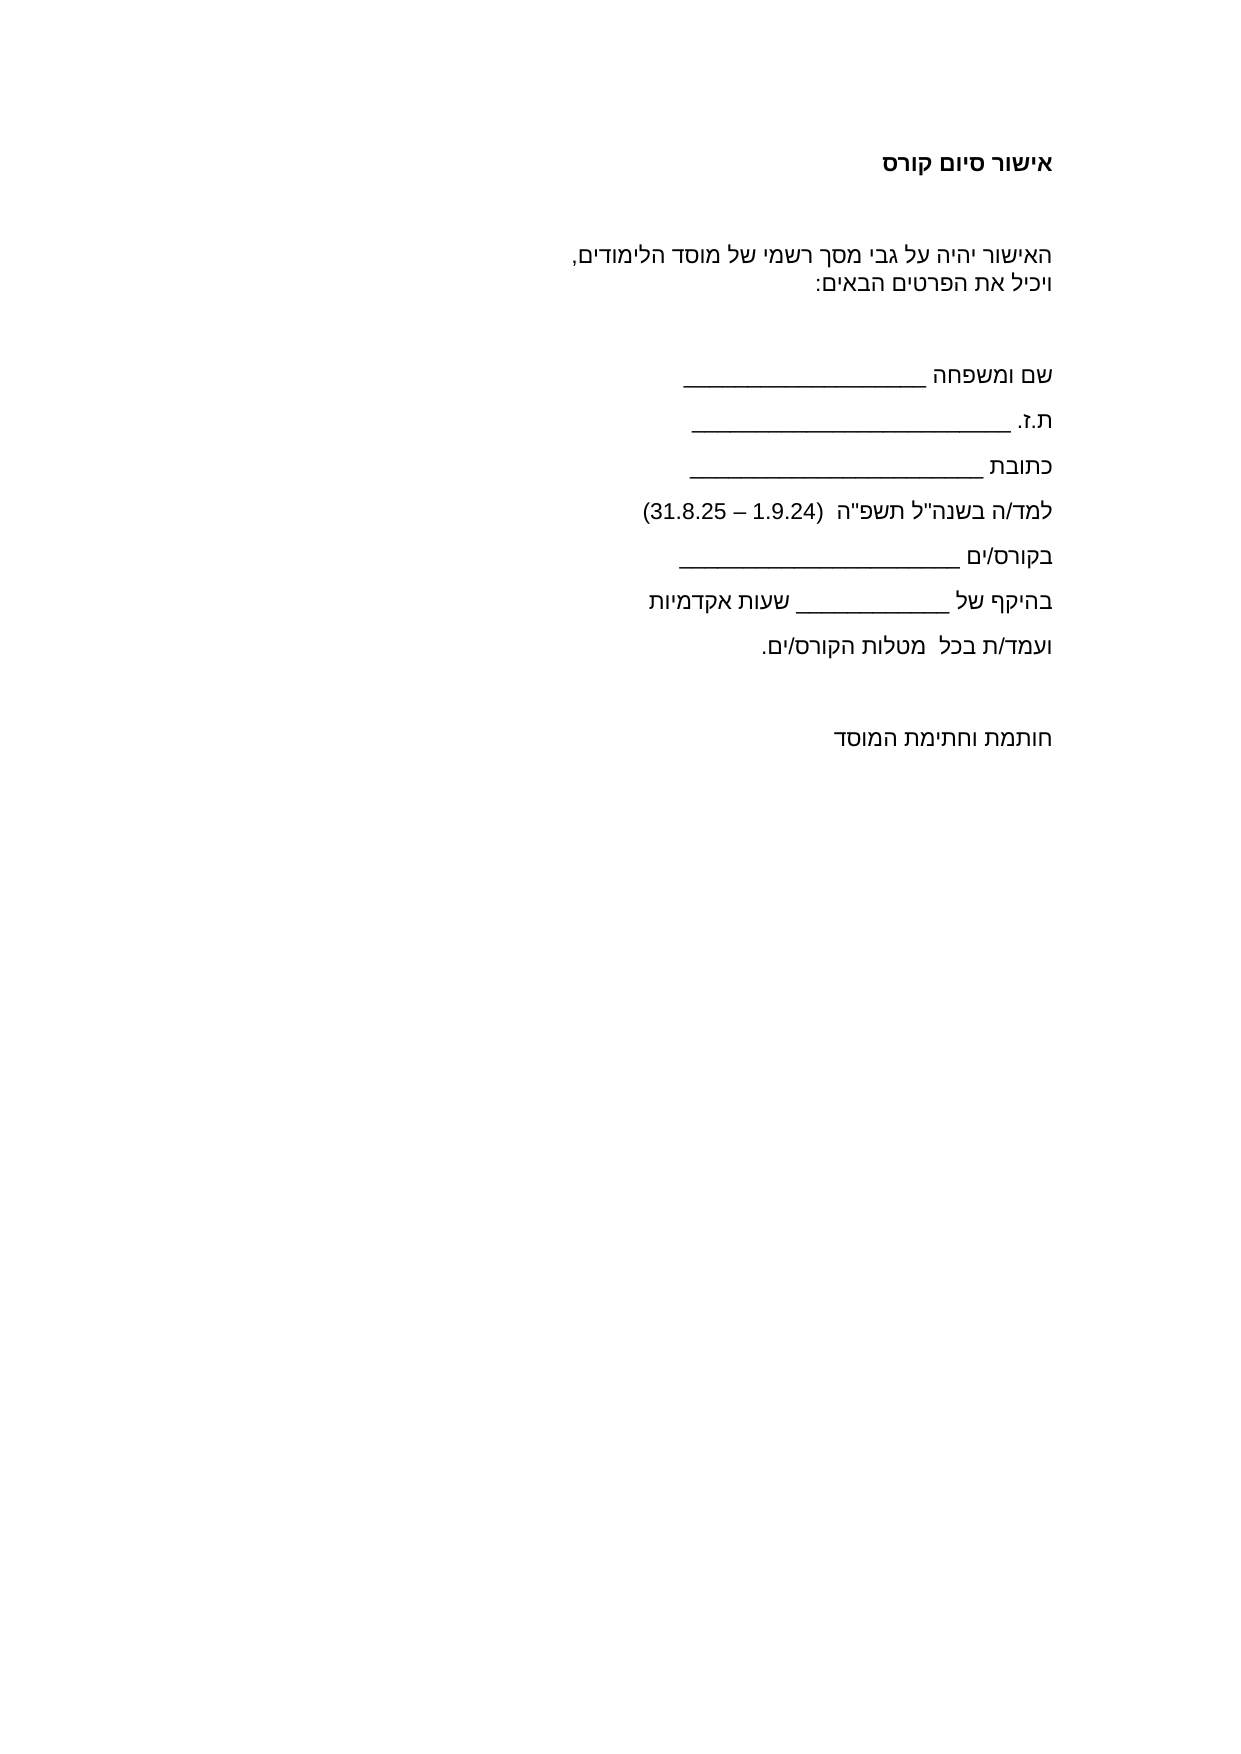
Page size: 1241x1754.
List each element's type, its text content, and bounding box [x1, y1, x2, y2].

text שם ומשפחה ___________________ [187, 362, 1053, 389]
text אישור סיום קורס [187, 150, 1053, 176]
text חותמת וחתימת המוסד [187, 725, 1053, 751]
text למד/ה בשנה"ל תשפ"ה (1.9.24 – 31.8.25) [187, 498, 1053, 524]
text האישור יהיה על גבי מסך רשמי של מוסד הלימודים, ויכיל את הפרטים הבאים: [187, 242, 1053, 297]
text בקורס/ים ______________________ [187, 543, 1053, 569]
text ועמד/ת בכל מטלות הקורס/ים. [187, 633, 1053, 659]
text כתובת _______________________ [187, 453, 1053, 479]
text בהיקף של ____________ שעות אקדמיות [187, 588, 1053, 614]
text ת.ז. _________________________ [187, 407, 1053, 434]
